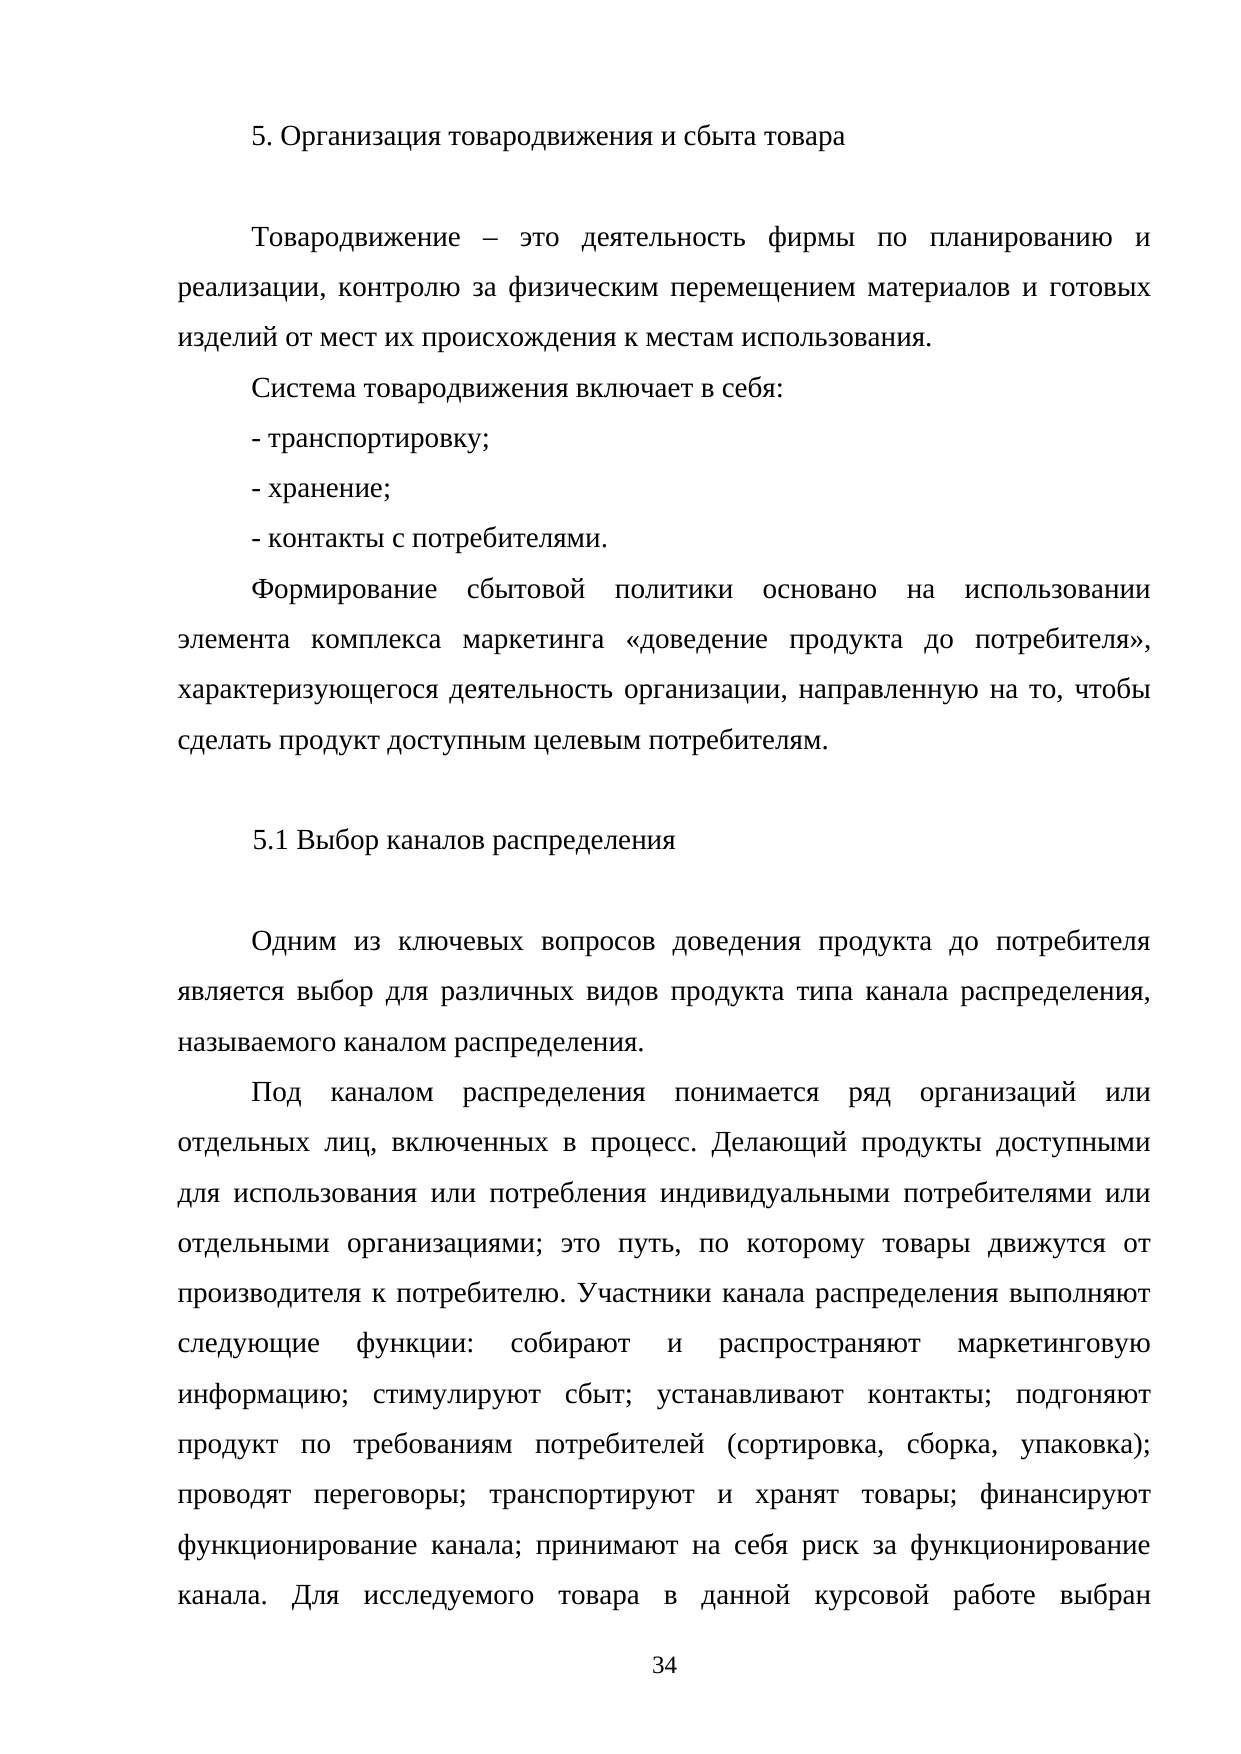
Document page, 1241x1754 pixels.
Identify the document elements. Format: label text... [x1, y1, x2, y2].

text Товародвижение – это деятельность фирмы по планированию и реализации, контролю за физическим перемещением материалов и готовых изделий от мест их происхождения к местам использования. [177, 219, 1152, 353]
text - хранение; [177, 470, 1152, 504]
text Система товародвижения включает в себя: [177, 370, 1152, 403]
text 5.1 Выбор каналов распределения [177, 822, 1152, 856]
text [177, 1074, 1152, 1611]
text - транспортировку; [177, 420, 1152, 453]
text Формирование сбытовой политики основано на использовании элемента комплекса маркетинга «доведение продукта до потребителя», характеризующегося деятельность организации, направленную на то, чтобы сделать продукт доступным целевым потребителям. [177, 571, 1152, 755]
text 5. Организация товародвижения и сбыта товара [177, 118, 1152, 152]
text Одним из ключевых вопросов доведения продукта до потребителя является выбор для различных видов продукта типа канала распределения, называемого каналом распределения. [177, 923, 1152, 1057]
text - контакты с потребителями. [177, 521, 1152, 554]
